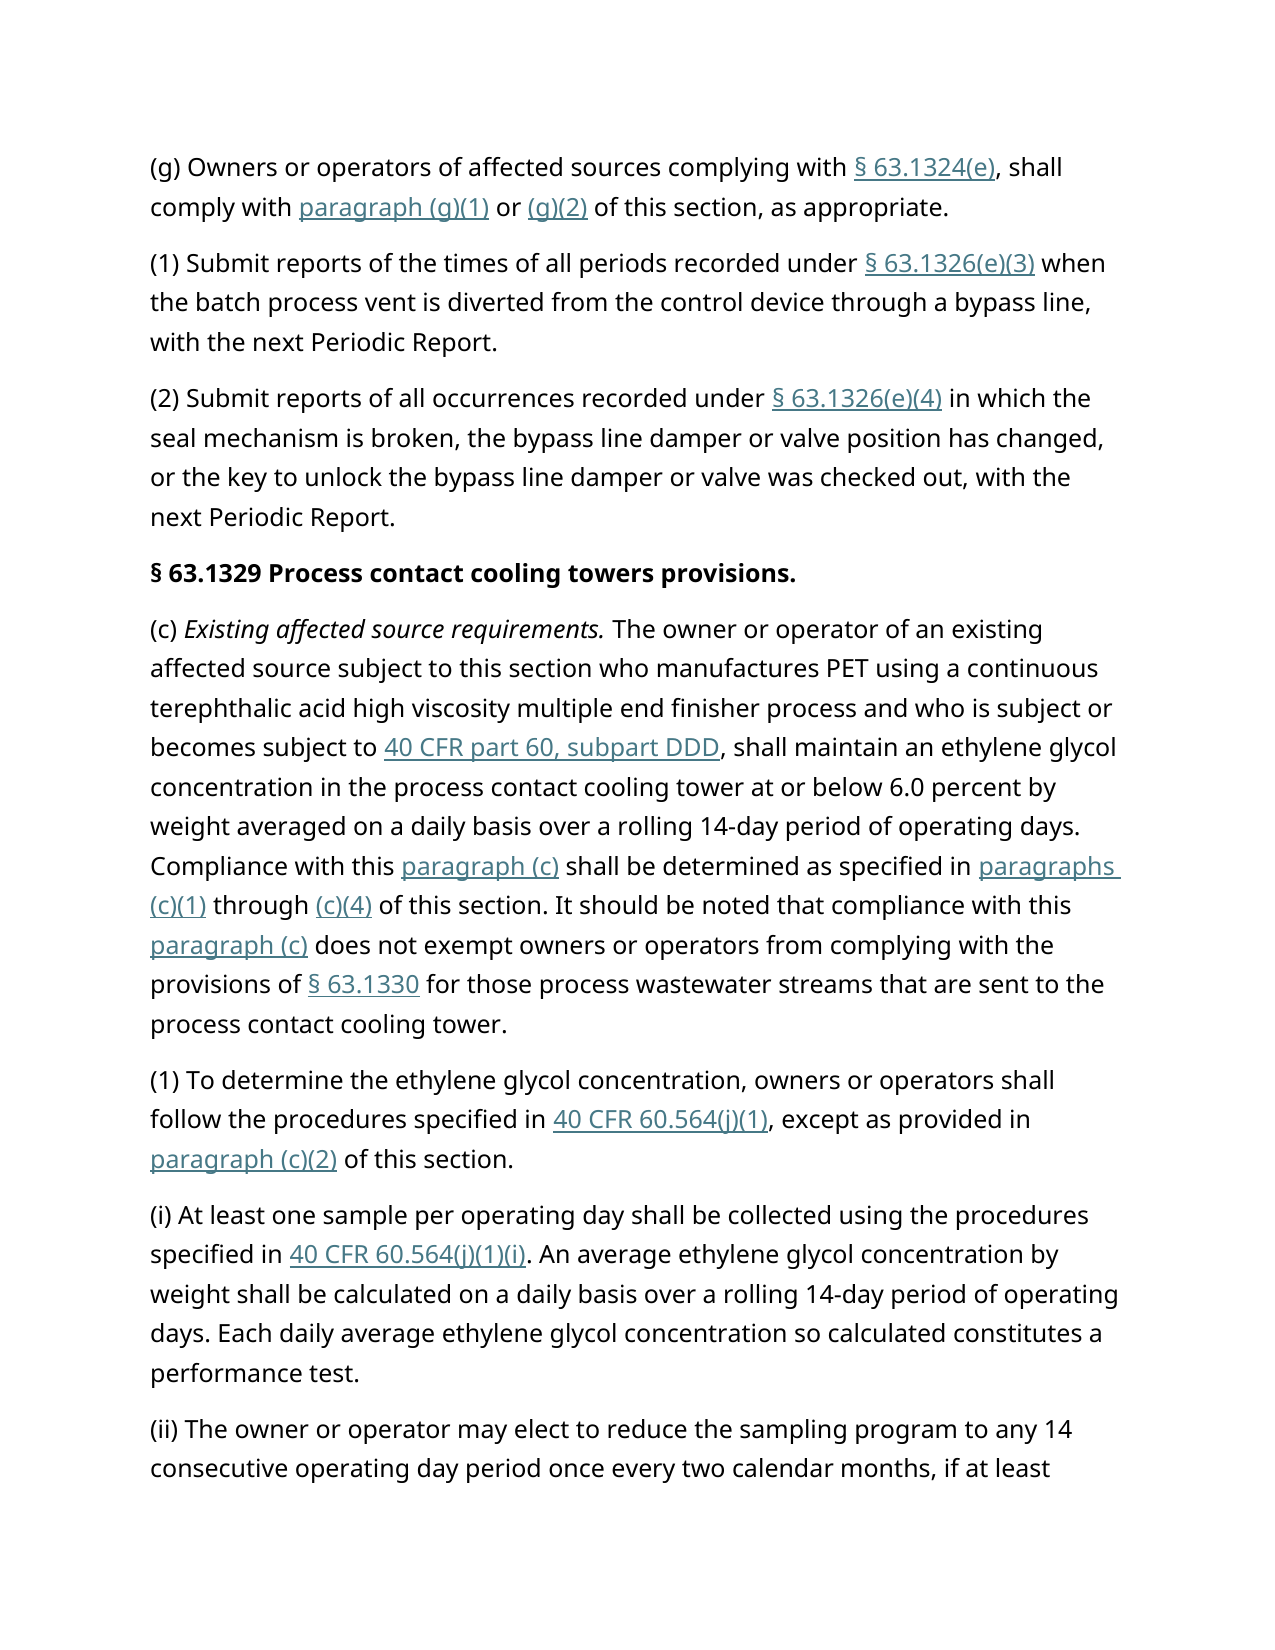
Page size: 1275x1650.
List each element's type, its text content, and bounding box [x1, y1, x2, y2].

text (1) Submit reports of the times of all periods recorded under § 63.1326(e)(3) when the batch process vent is diverted from the control device through a bypass line, with the next Periodic Report. [150, 246, 1125, 359]
text (2) Submit reports of all occurrences recorded under § 63.1326(e)(4) in which the seal mechanism is broken, the bypass line damper or valve position has changed, or the key to unlock the bypass line damper or valve was checked out, with the next Periodic Report. [150, 381, 1125, 533]
text (g) Owners or operators of affected sources complying with § 63.1324(e), shall comply with paragraph (g)(1) or (g)(2) of this section, as appropriate. [150, 150, 1125, 223]
text (i) At least one sample per operating day shall be collected using the procedures specified in 40 CFR 60.564(j)(1)(i). An average ethylene glycol concentration by weight shall be calculated on a daily basis over a rolling 14-day period of operating days. Each daily average ethylene glycol concentration so calculated constitutes a performance test. [150, 1197, 1125, 1389]
text (1) To determine the ethylene glycol concentration, owners or operators shall follow the procedures specified in 40 CFR 60.564(j)(1), except as provided in paragraph (c)(2) of this section. [150, 1062, 1125, 1175]
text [150, 1412, 1125, 1485]
text (c) Existing affected source requirements. The owner or operator of an existing affected source subject to this section who manufactures PET using a continuous terephthalic acid high viscosity multiple end finisher process and who is subject or becomes subject to 40 CFR part 60, subpart DDD, shall maintain an ethylene glycol concentration in the process contact cooling tower at or below 6.0 percent by weight averaged on a daily basis over a rolling 14-day period of operating days. Compliance with this paragraph (c) shall be determined as specified in paragraphs (c)(1) through (c)(4) of this section. It should be noted that compliance with this paragraph (c) does not exempt owners or operators from complying with the provisions of § 63.1330 for those process wastewater streams that are sent to the process contact cooling tower. [150, 611, 1125, 1040]
text § 63.1329 Process contact cooling towers provisions. [150, 555, 1125, 589]
